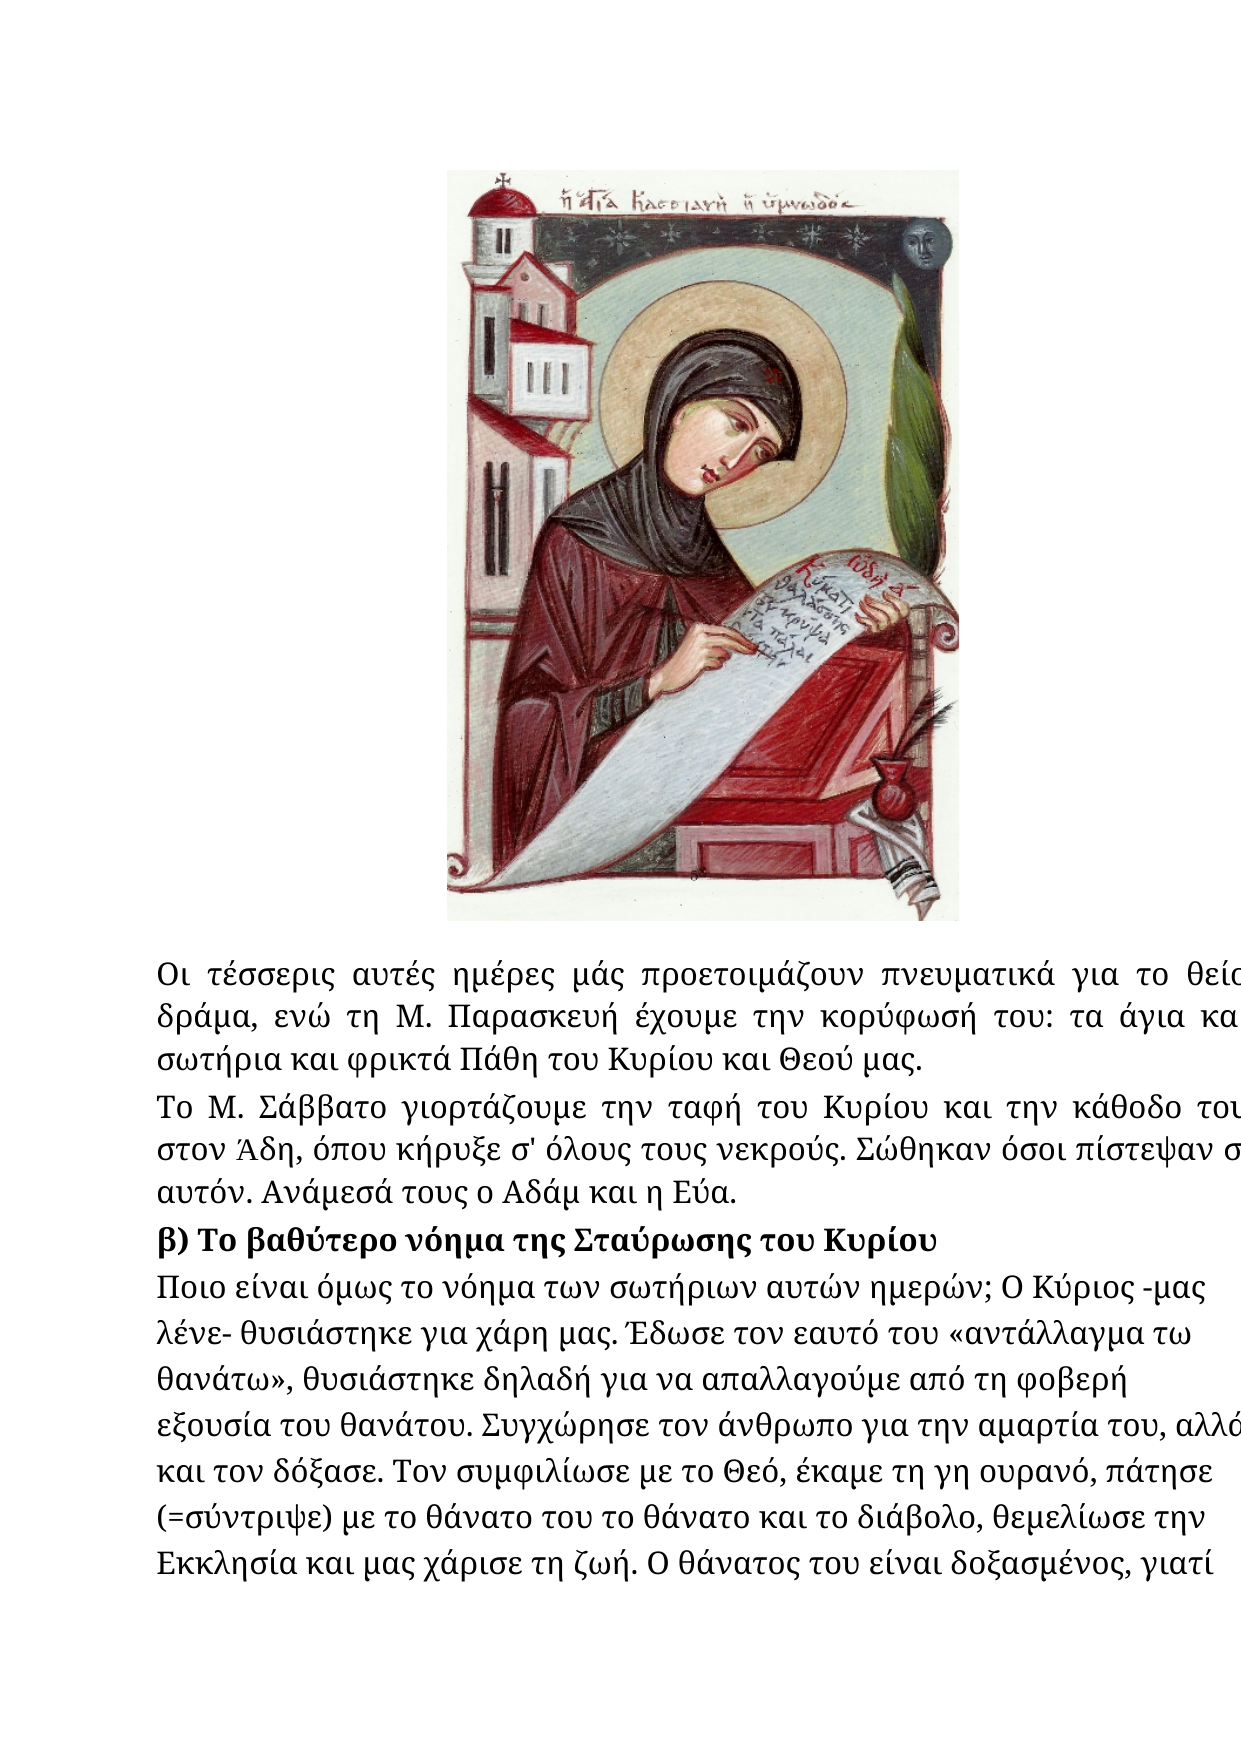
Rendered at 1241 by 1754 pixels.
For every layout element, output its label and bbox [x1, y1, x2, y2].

picture [447, 170, 960, 921]
table_header [0, 150, 1240, 936]
table_header [0, 936, 1240, 1599]
